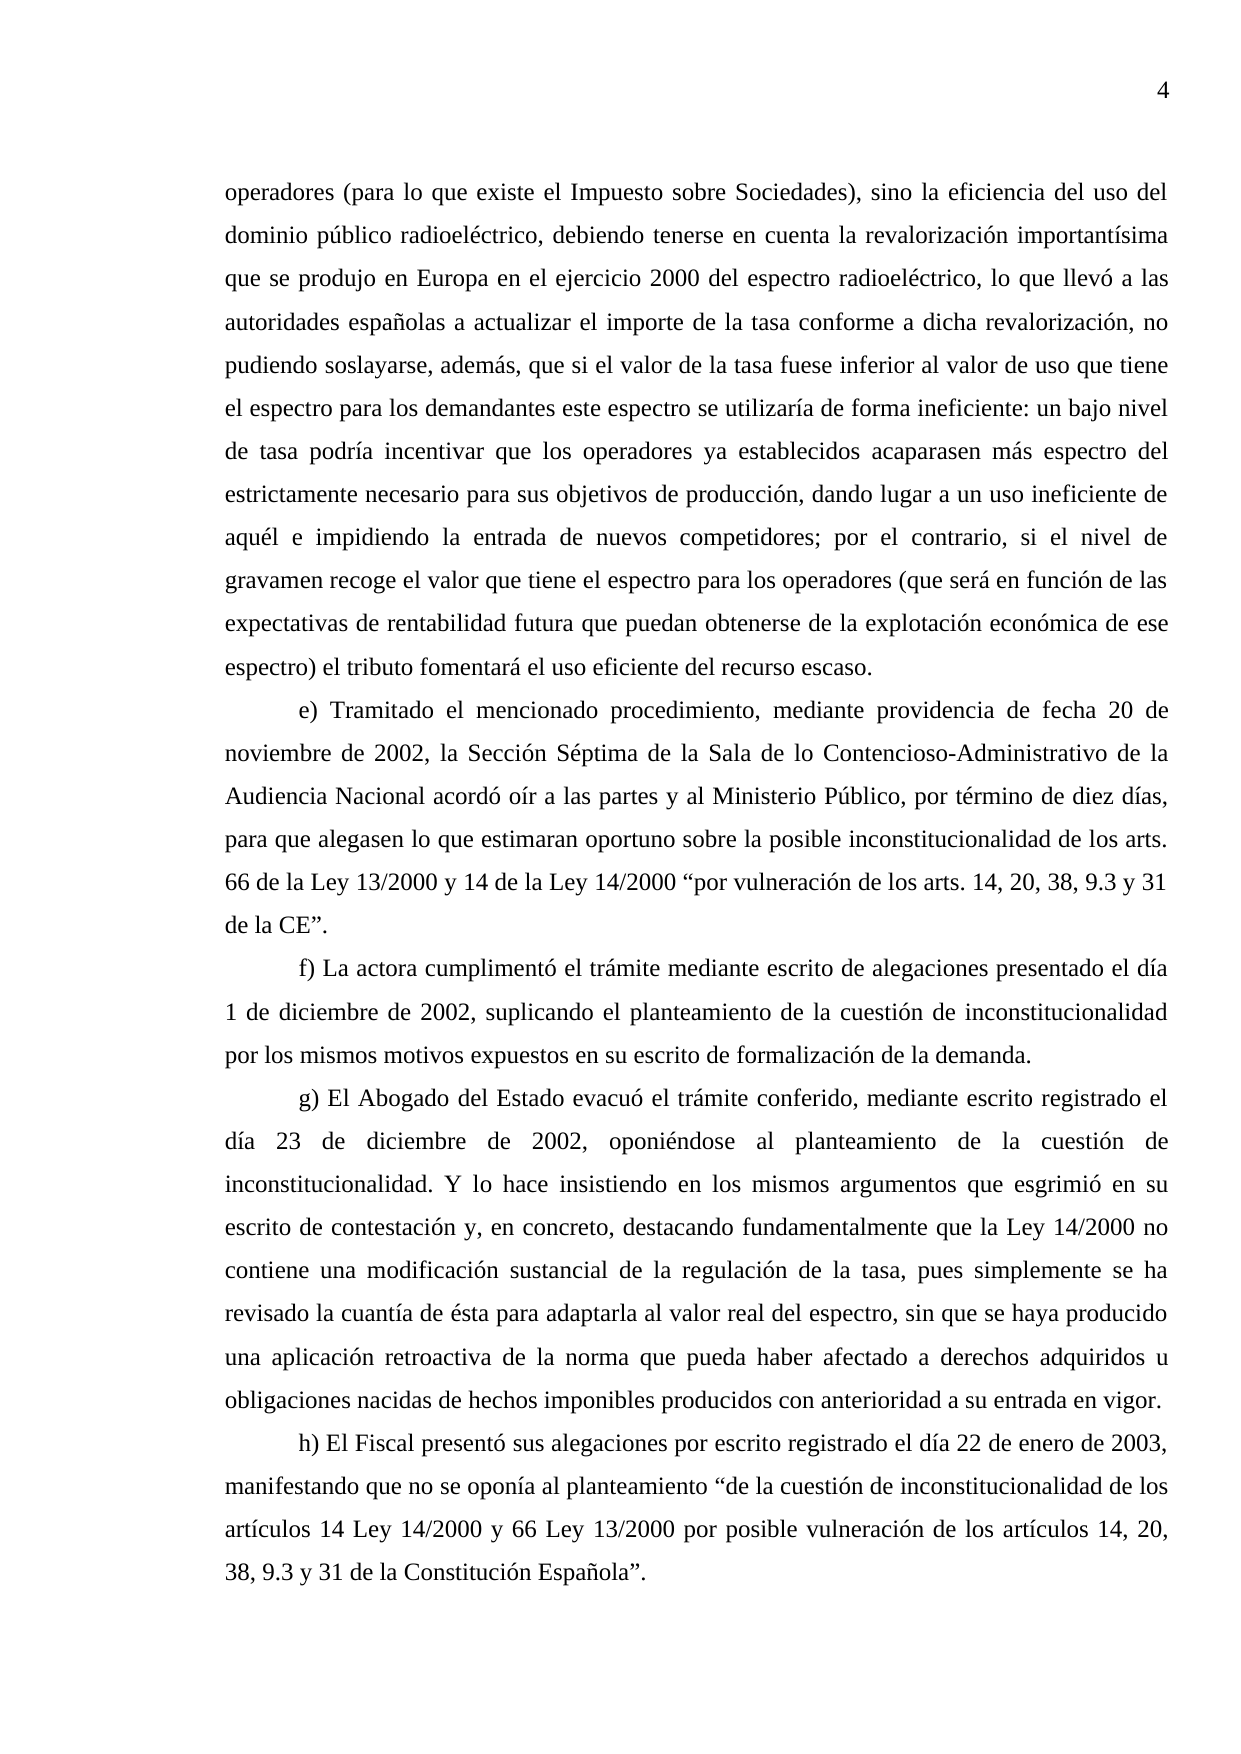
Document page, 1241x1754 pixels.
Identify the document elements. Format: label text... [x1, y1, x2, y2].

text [224, 177, 1169, 680]
text h) El Fiscal presentó sus alegaciones por escrito registrado el día 22 de enero de 2003, manifestando que no se oponía al planteamiento “de la cuestión de inconstitucionalidad de los artículos 14 Ley 14/2000 y 66 Ley 13/2000 por posible vulneración de los artículos 14, 20, 38, 9.3 y 31 de la Constitución Española”. [224, 1428, 1169, 1586]
text e) Tramitado el mencionado procedimiento, mediante providencia de fecha 20 de noviembre de 2002, la Sección Séptima de la Sala de lo Contencioso-Administrativo de la Audiencia Nacional acordó oír a las partes y al Ministerio Público, por término de diez días, para que alegasen lo que estimaran oportuno sobre la posible inconstitucionalidad de los arts. 66 de la Ley 13/2000 y 14 de la Ley 14/2000 “por vulneración de los arts. 14, 20, 38, 9.3 y 31 de la CE”. [224, 695, 1169, 939]
text g) El Abogado del Estado evacuó el trámite conferido, mediante escrito registrado el día 23 de diciembre de 2002, oponiéndose al planteamiento de la cuestión de inconstitucionalidad. Y lo hace insistiendo en los mismos argumentos que esgrimió en su escrito de contestación y, en concreto, destacando fundamentalmente que la Ley 14/2000 no contiene una modificación sustancial de la regulación de la tasa, pues simplemente se ha revisado la cuantía de ésta para adaptarla al valor real del espectro, sin que se haya producido una aplicación retroactiva de la norma que pueda haber afectado a derechos adquiridos u obligaciones nacidas de hechos imponibles producidos con anterioridad a su entrada en vigor. [224, 1083, 1169, 1413]
text f) La actora cumplimentó el trámite mediante escrito de alegaciones presentado el día 1 de diciembre de 2002, suplicando el planteamiento de la cuestión de inconstitucionalidad por los mismos motivos expuestos en su escrito de formalización de la demanda. [224, 953, 1169, 1068]
